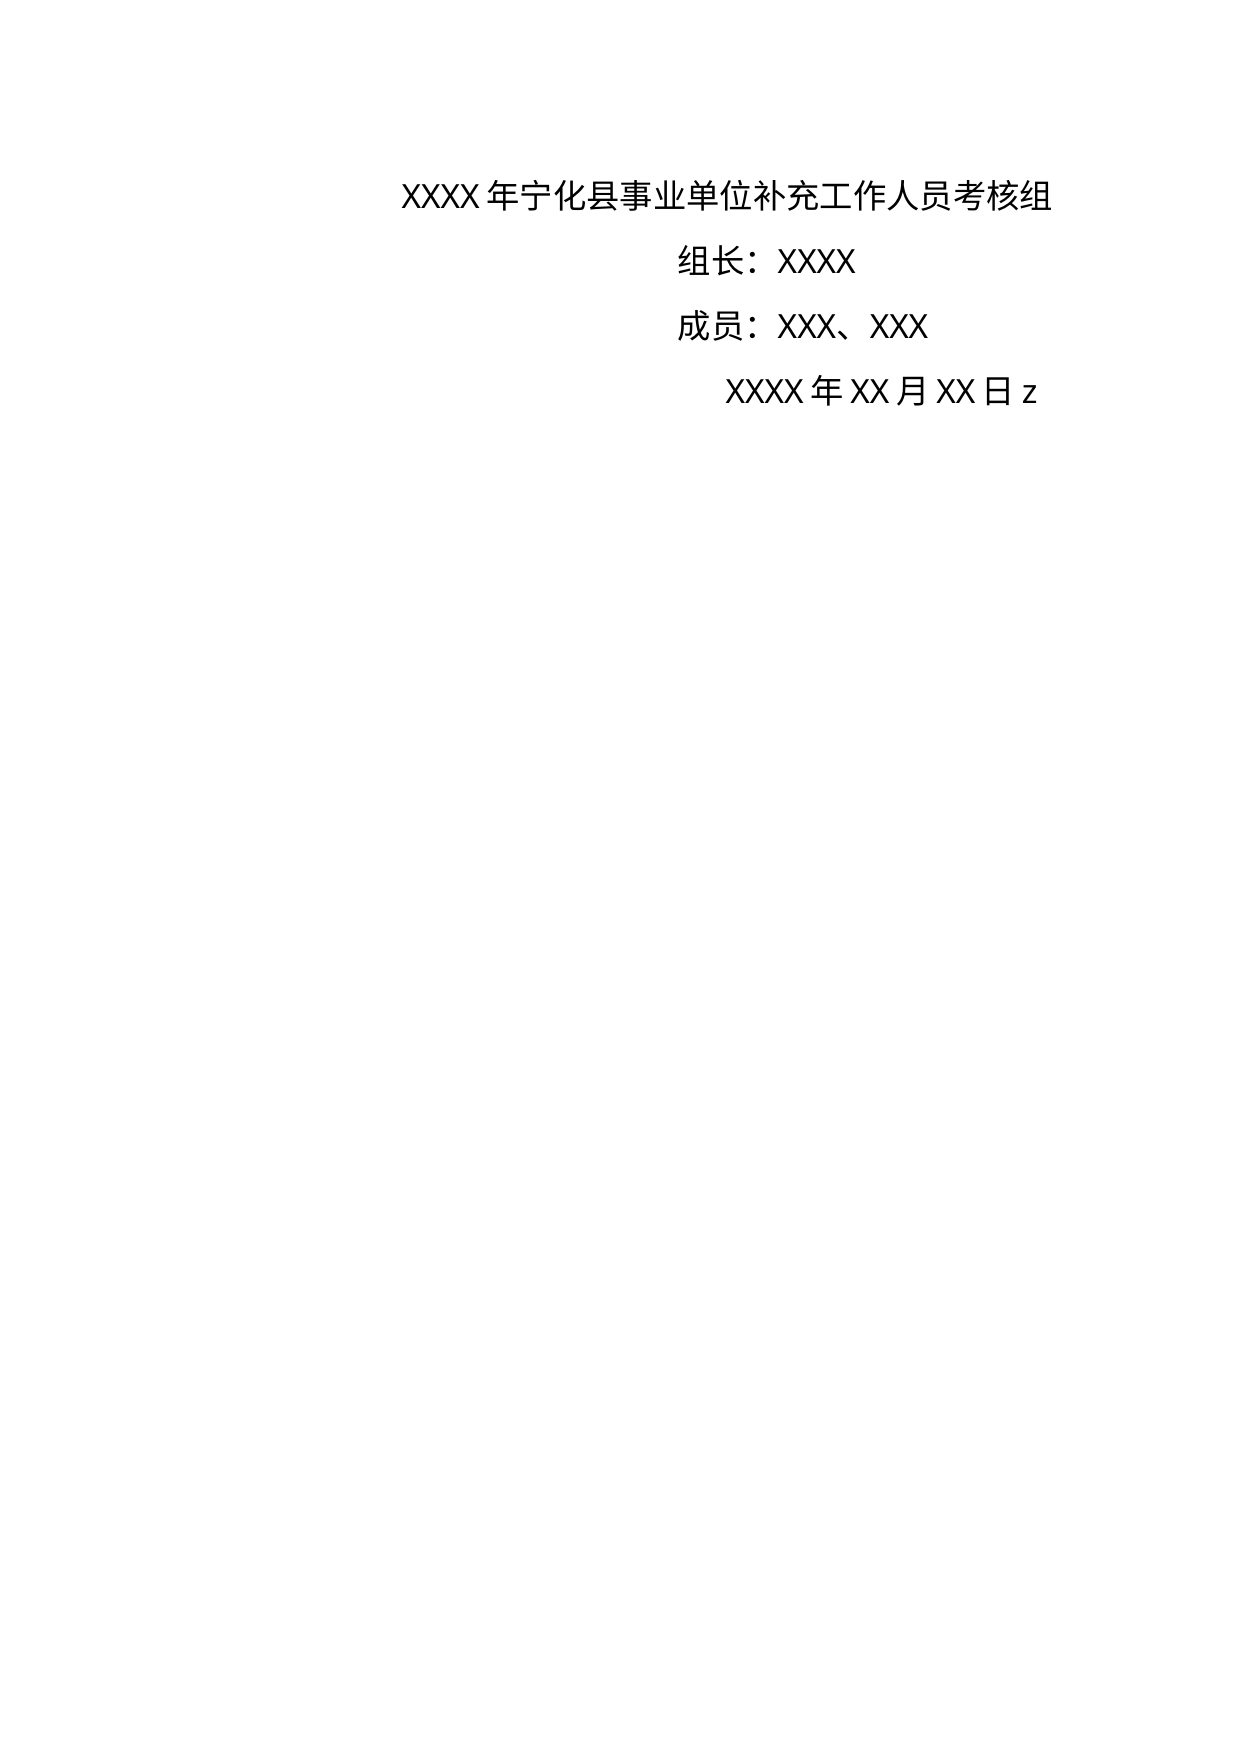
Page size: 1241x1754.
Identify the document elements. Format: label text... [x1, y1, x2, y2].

text XXXX年XX月XX日z [187, 357, 1037, 422]
text 成员：XXX、XXX [187, 292, 990, 357]
text 组长：XXXX [187, 227, 990, 292]
text XXXX年宁化县事业单位补充工作人员考核组 [187, 162, 1053, 227]
